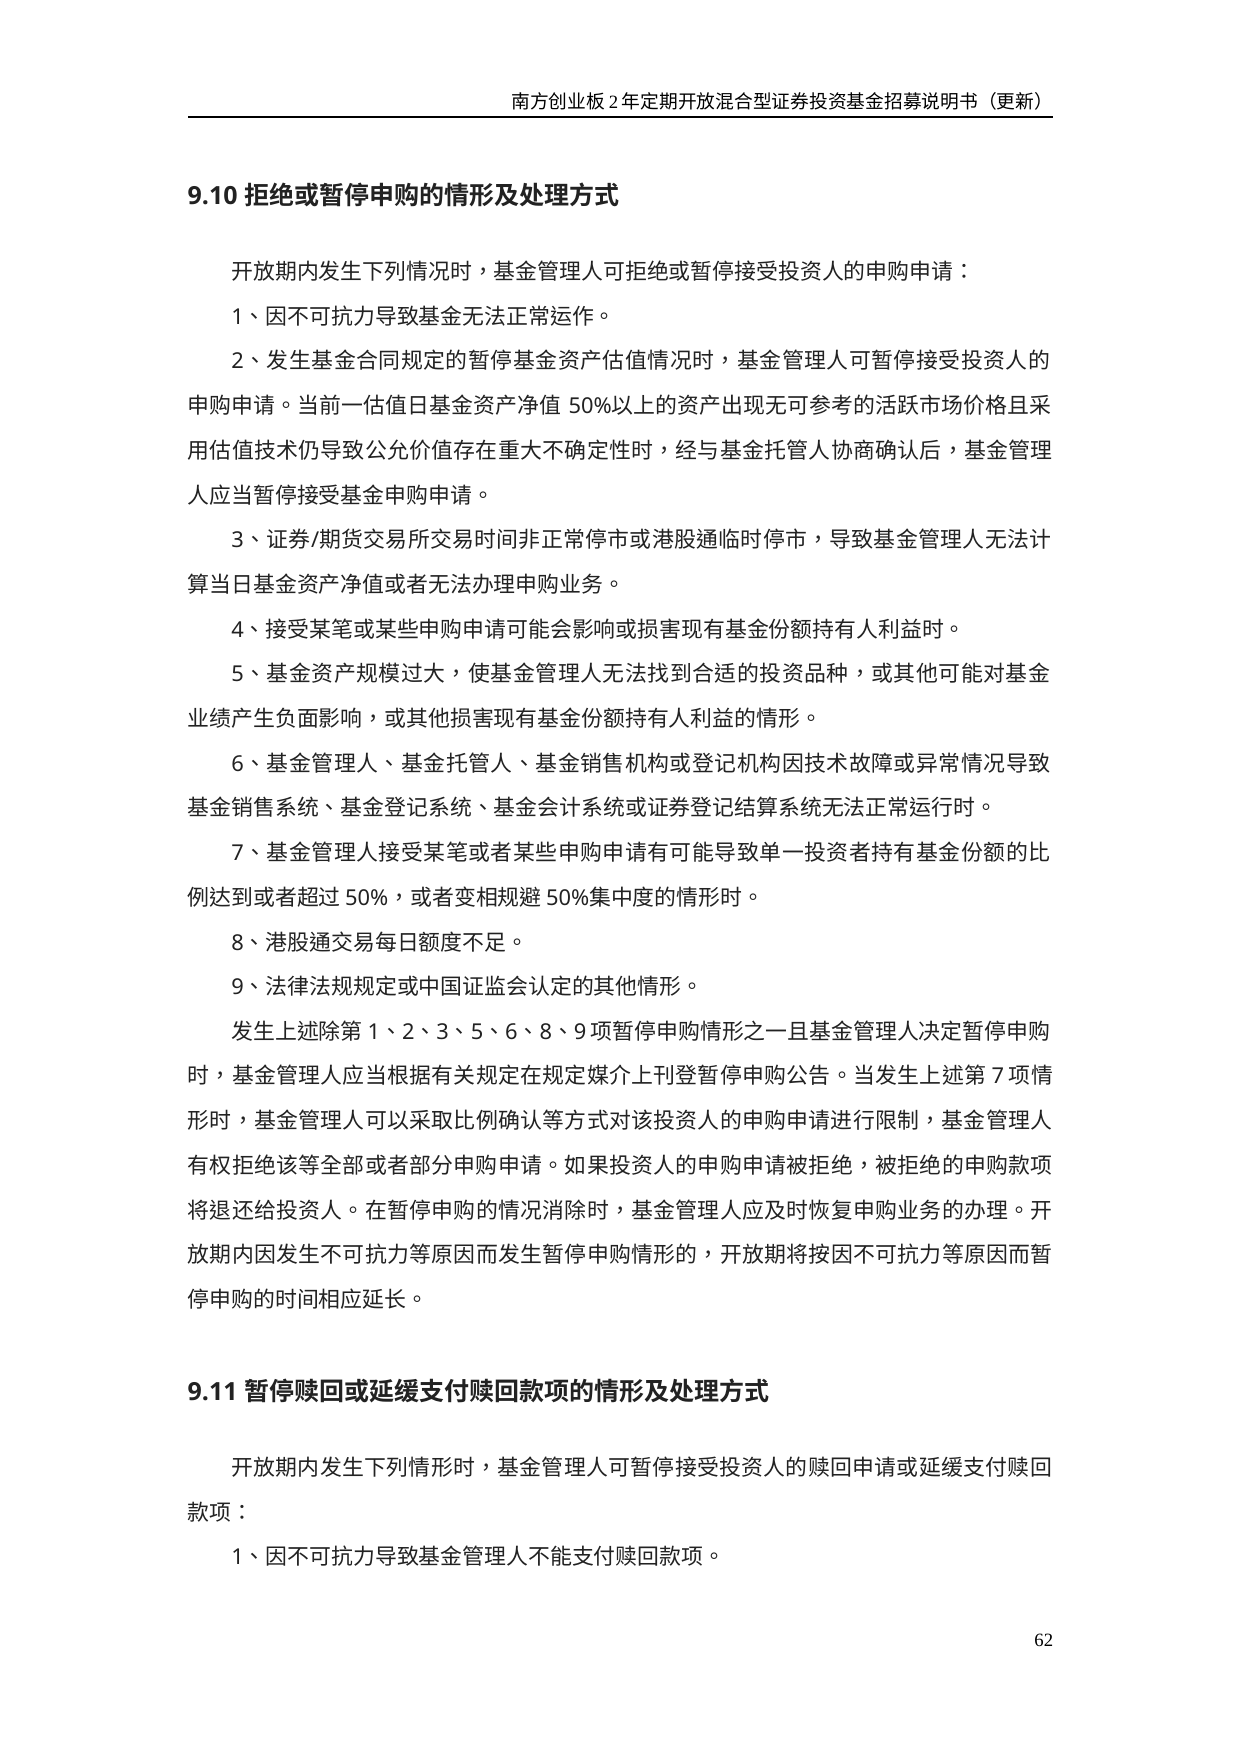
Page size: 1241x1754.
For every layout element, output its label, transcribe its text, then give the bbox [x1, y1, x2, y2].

text 1、因不可抗力导致基金管理人不能支付赎回款项。 [187, 1541, 1053, 1571]
text 发生上述除第1、2、3、5、6、8、9项暂停申购情形之一且基金管理人决定暂停申购时，基金管理人应当根据有关规定在规定媒介上刊登暂停申购公告。当发生上述第7项情形时，基金管理人可以采取比例确认等方式对该投资人的申购申请进行限制，基金管理人有权拒绝该等全部或者部分申购申请。如果投资人的申购申请被拒绝，被拒绝的申购款项将退还给投资人。在暂停申购的情况消除时，基金管理人应及时恢复申购业务的办理。开放期内因发生不可抗力等原因而发生暂停申购情形的，开放期将按因不可抗力等原因而暂停申购的时间相应延长。 [187, 1016, 1053, 1314]
text 5、基金资产规模过大，使基金管理人无法找到合适的投资品种，或其他可能对基金业绩产生负面影响，或其他损害现有基金份额持有人利益的情形。 [187, 658, 1053, 733]
text 开放期内发生下列情况时，基金管理人可拒绝或暂停接受投资人的申购申请： [187, 256, 1053, 286]
text 9、法律法规规定或中国证监会认定的其他情形。 [187, 971, 1053, 1001]
text 9.11 暂停赎回或延缓支付赎回款项的情形及处理方式 [187, 1358, 1053, 1423]
text 9.10 拒绝或暂停申购的情形及处理方式 [187, 162, 1053, 227]
text 8、港股通交易每日额度不足。 [187, 926, 1053, 956]
text 2、发生基金合同规定的暂停基金资产估值情况时，基金管理人可暂停接受投资人的申购申请。当前一估值日基金资产净值 50%以上的资产出现无可参考的活跃市场价格且采用估值技术仍导致公允价值存在重大不确定性时，经与基金托管人协商确认后，基金管理人应当暂停接受基金申购申请。 [187, 346, 1053, 509]
text 1、因不可抗力导致基金无法正常运作。 [187, 301, 1053, 331]
text 3、证券/期货交易所交易时间非正常停市或港股通临时停市，导致基金管理人无法计算当日基金资产净值或者无法办理申购业务。 [187, 524, 1053, 599]
text 6、基金管理人、基金托管人、基金销售机构或登记机构因技术故障或异常情况导致基金销售系统、基金登记系统、基金会计系统或证券登记结算系统无法正常运行时。 [187, 748, 1053, 822]
text 7、基金管理人接受某笔或者某些申购申请有可能导致单一投资者持有基金份额的比例达到或者超过50%，或者变相规避50%集中度的情形时。 [187, 837, 1053, 912]
text 开放期内发生下列情形时，基金管理人可暂停接受投资人的赎回申请或延缓支付赎回款项： [187, 1452, 1053, 1526]
text 4、接受某笔或某些申购申请可能会影响或损害现有基金份额持有人利益时。 [187, 614, 1053, 643]
